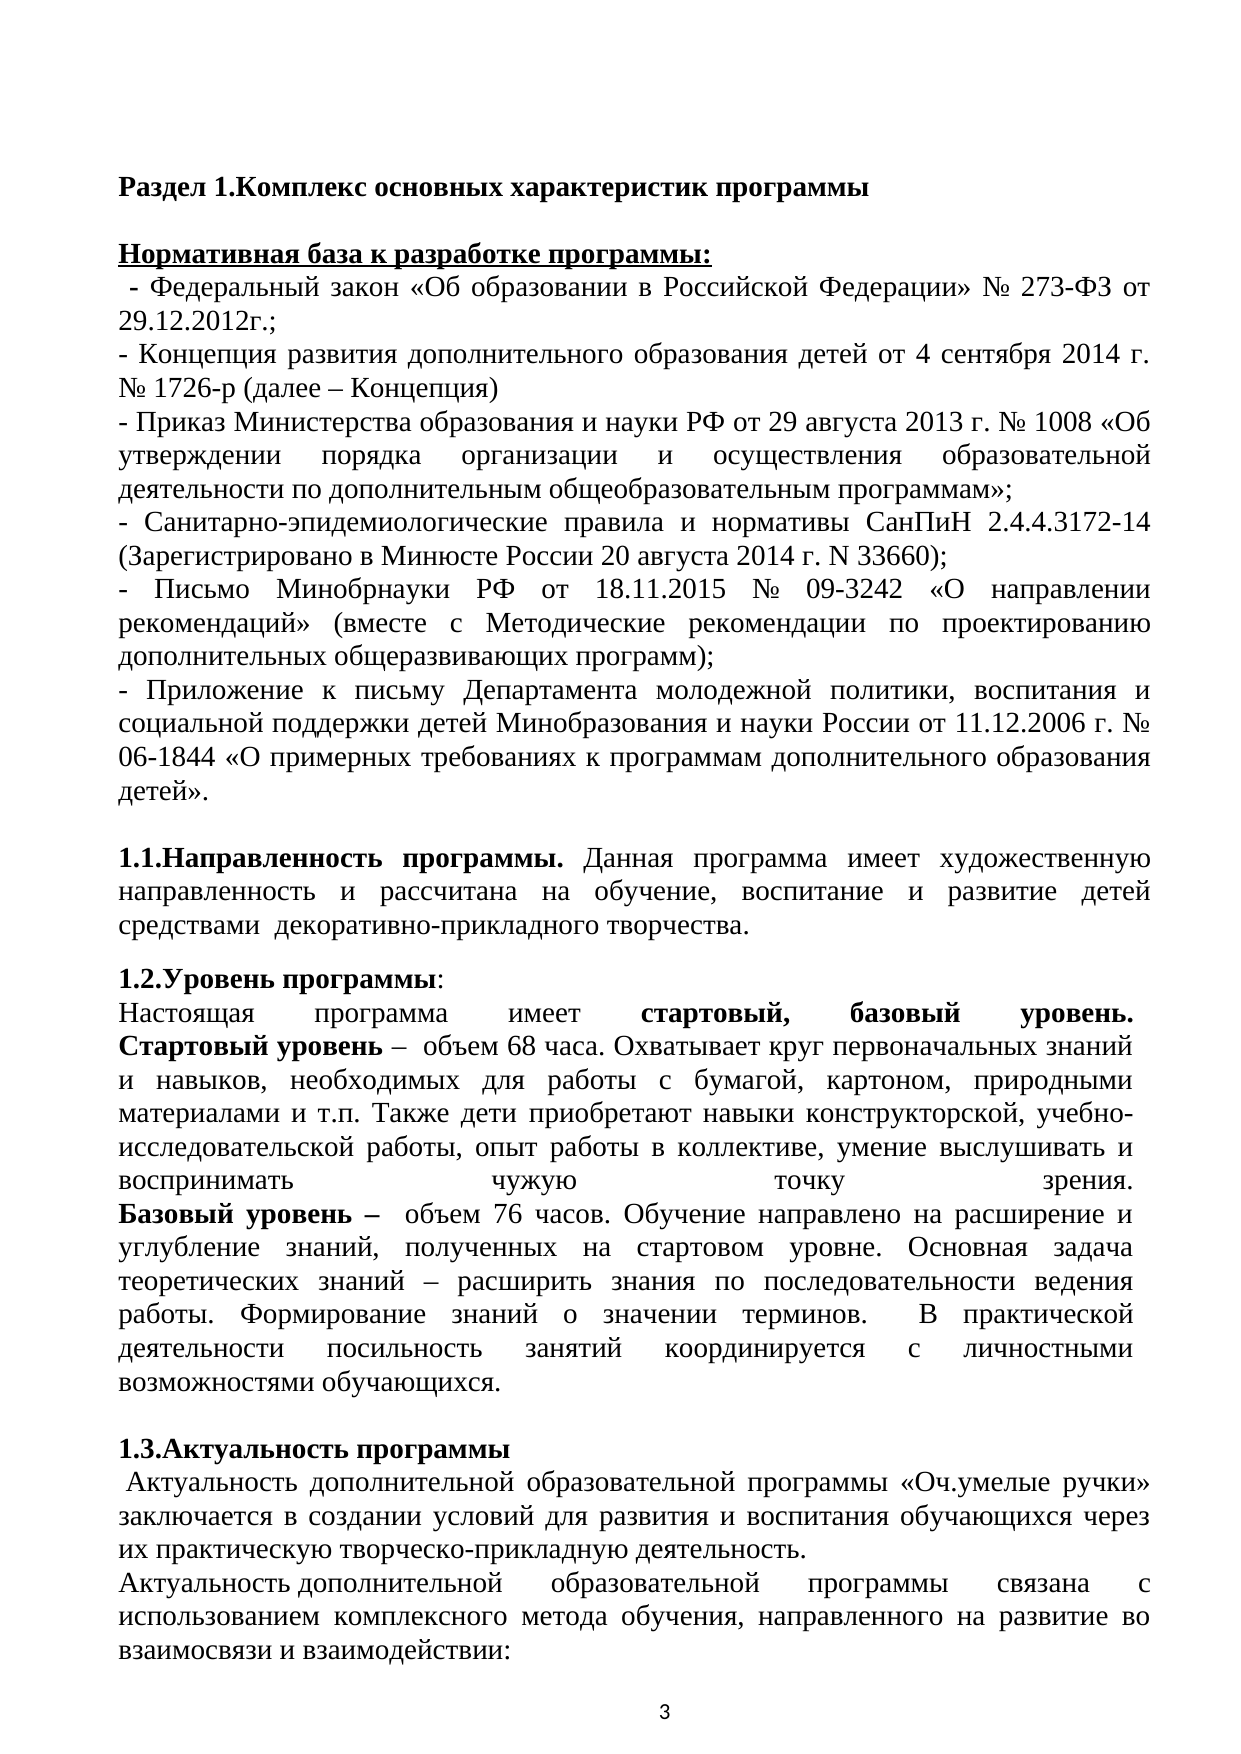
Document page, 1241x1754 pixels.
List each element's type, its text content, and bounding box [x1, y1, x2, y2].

text - Федеральный закон «Об образовании в Российской Федерации» № 273-ФЗ от 29.12.2012г.; [118, 269, 1152, 337]
text Актуальность дополнительной образовательной программы «Оч.умелые ручки» заключается в создании условий для развития и воспитания обучающихся через их практическую творческо-прикладную деятельность. [118, 1464, 1152, 1565]
text - Приложение к письму Департамента молодежной политики, воспитания и социальной поддержки детей Минобразования и науки России от 11.12.2006 г. № 06-1844 «О примерных требованиях к программам дополнительного образования детей». [118, 672, 1152, 806]
text 1.1.Направленность программы. Данная программа имеет художественную направленность и рассчитана на обучение, воспитание и развитие детей средствами декоративно-прикладного творчества. [118, 840, 1152, 940]
text Настоящая программа имеет стартовый, базовый уровень. Стартовый уровень – объем 68 часа. Охватывает круг первоначальных знаний и навыков, необходимых для работы с бумагой, картоном, природными материалами и т.п. Также дети приобретают навыки конструкторской, учебно-исследовательской работы, опыт работы в коллективе, умение выслушивать и воспринимать чужую точку зрения. Базовый уровень – объем 76 часов. Обучение направлено на расширение и углубление знаний, полученных на стартовом уровне. Основная задача теоретических знаний – расширить знания по последовательности ведения работы. Формирование знаний о значении терминов. В практической деятельности посильность занятий координируется с личностными возможностями обучающихся. [118, 995, 1134, 1397]
text Актуальность дополнительной образовательной программы связана с использованием комплексного метода обучения, направленного на развитие во взаимосвязи и взаимодействии: [118, 1565, 1152, 1666]
text Нормативная база к разработке программы: [118, 236, 1152, 269]
text - Приказ Министерства образования и науки РФ от 29 августа 2013 г. № 1008 «Об утверждении порядка организации и осуществления образовательной деятельности по дополнительным общеобразовательным программам»; [118, 404, 1152, 504]
text - Концепция развития дополнительного образования детей от 4 сентября 2014 г. № 1726-р (далее – Концепция) [118, 337, 1152, 404]
text 1.3.Актуальность программы [118, 1431, 1134, 1464]
text Раздел 1.Комплекс основных характеристик программы [118, 169, 1152, 202]
text 1.2.Уровень программы: [118, 961, 1134, 995]
text - Письмо Минобрнауки РФ от 18.11.2015 № 09-3242 «О направлении рекомендаций» (вместе с Методические рекомендации по проектированию дополнительных общеразвивающих программ); [118, 571, 1152, 672]
text - Санитарно-эпидемиологические правила и нормативы СанПиН 2.4.4.3172-14 (Зарегистрировано в Минюсте России 20 августа 2014 г. N 33660); [118, 504, 1152, 571]
